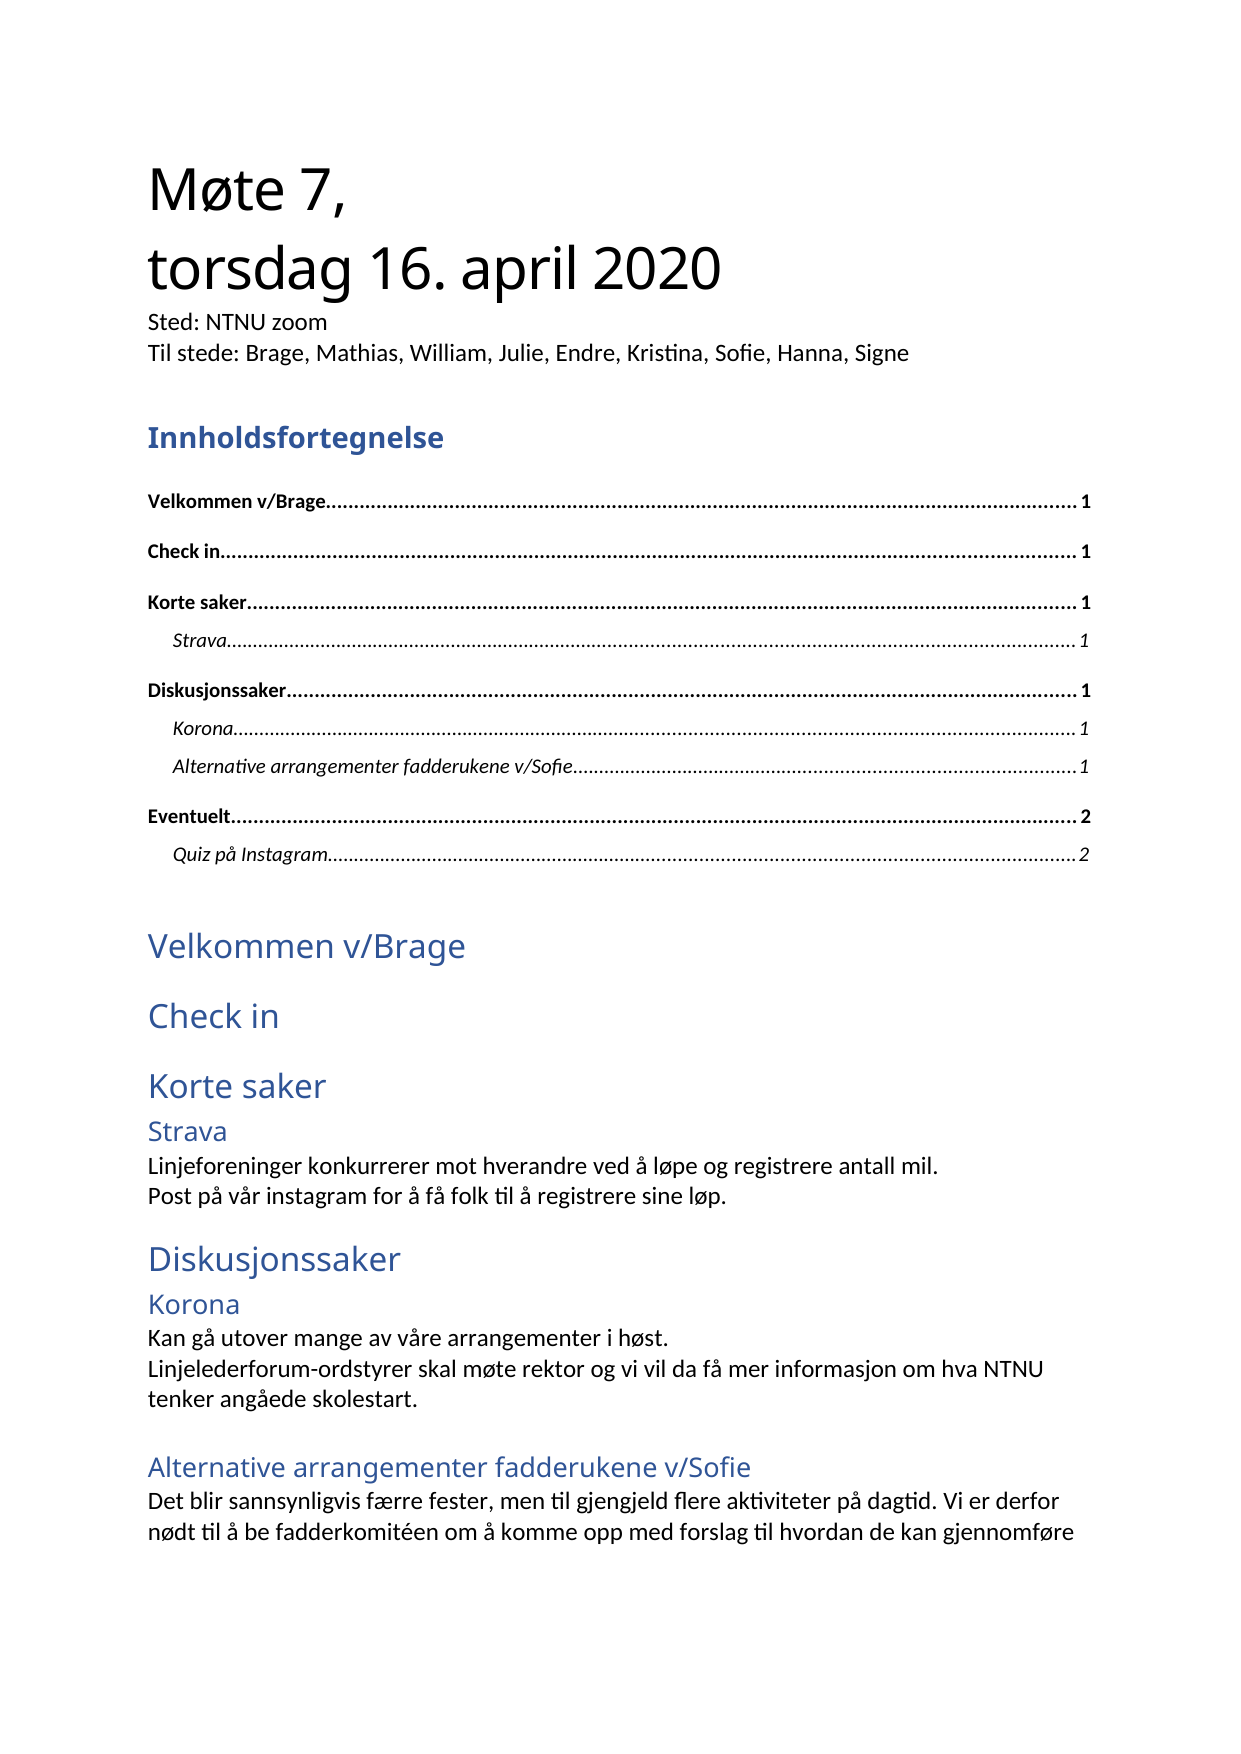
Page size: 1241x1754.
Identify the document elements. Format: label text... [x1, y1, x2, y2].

subtitle Alternative arrangementer fadderukene v/Sofie [148, 1448, 1093, 1485]
subtitle Velkommen v/Brage [148, 922, 1093, 968]
subtitle Strava [148, 1113, 1093, 1150]
title Møte 7, [148, 148, 1093, 227]
text Linjeforeninger konkurrerer mot hverandre ved å løpe og registrere antall mil. [148, 1150, 1093, 1180]
subtitle Korona [148, 1285, 1093, 1322]
text Kan gå utover mange av våre arrangementer i høst. [148, 1322, 1093, 1353]
text Linjelederforum-ordstyrer skal møte rektor og vi vil da få mer informasjon om hva NTNU tenker angåede skolestart. [148, 1353, 1093, 1414]
title torsdag 16. april 2020 [148, 227, 1093, 307]
text Post på vår instagram for å få folk til å registrere sine løp. [148, 1180, 1093, 1211]
text Sted: NTNU zoom [148, 307, 1093, 337]
text Til stede: Brage, Mathias, William, Julie, Endre, Kristina, Sofie, Hanna, Signe [148, 337, 1093, 368]
subtitle Korte saker [148, 1063, 1093, 1109]
subtitle Check in [148, 993, 1093, 1038]
subtitle Diskusjonssaker [148, 1236, 1093, 1281]
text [148, 1485, 1093, 1546]
